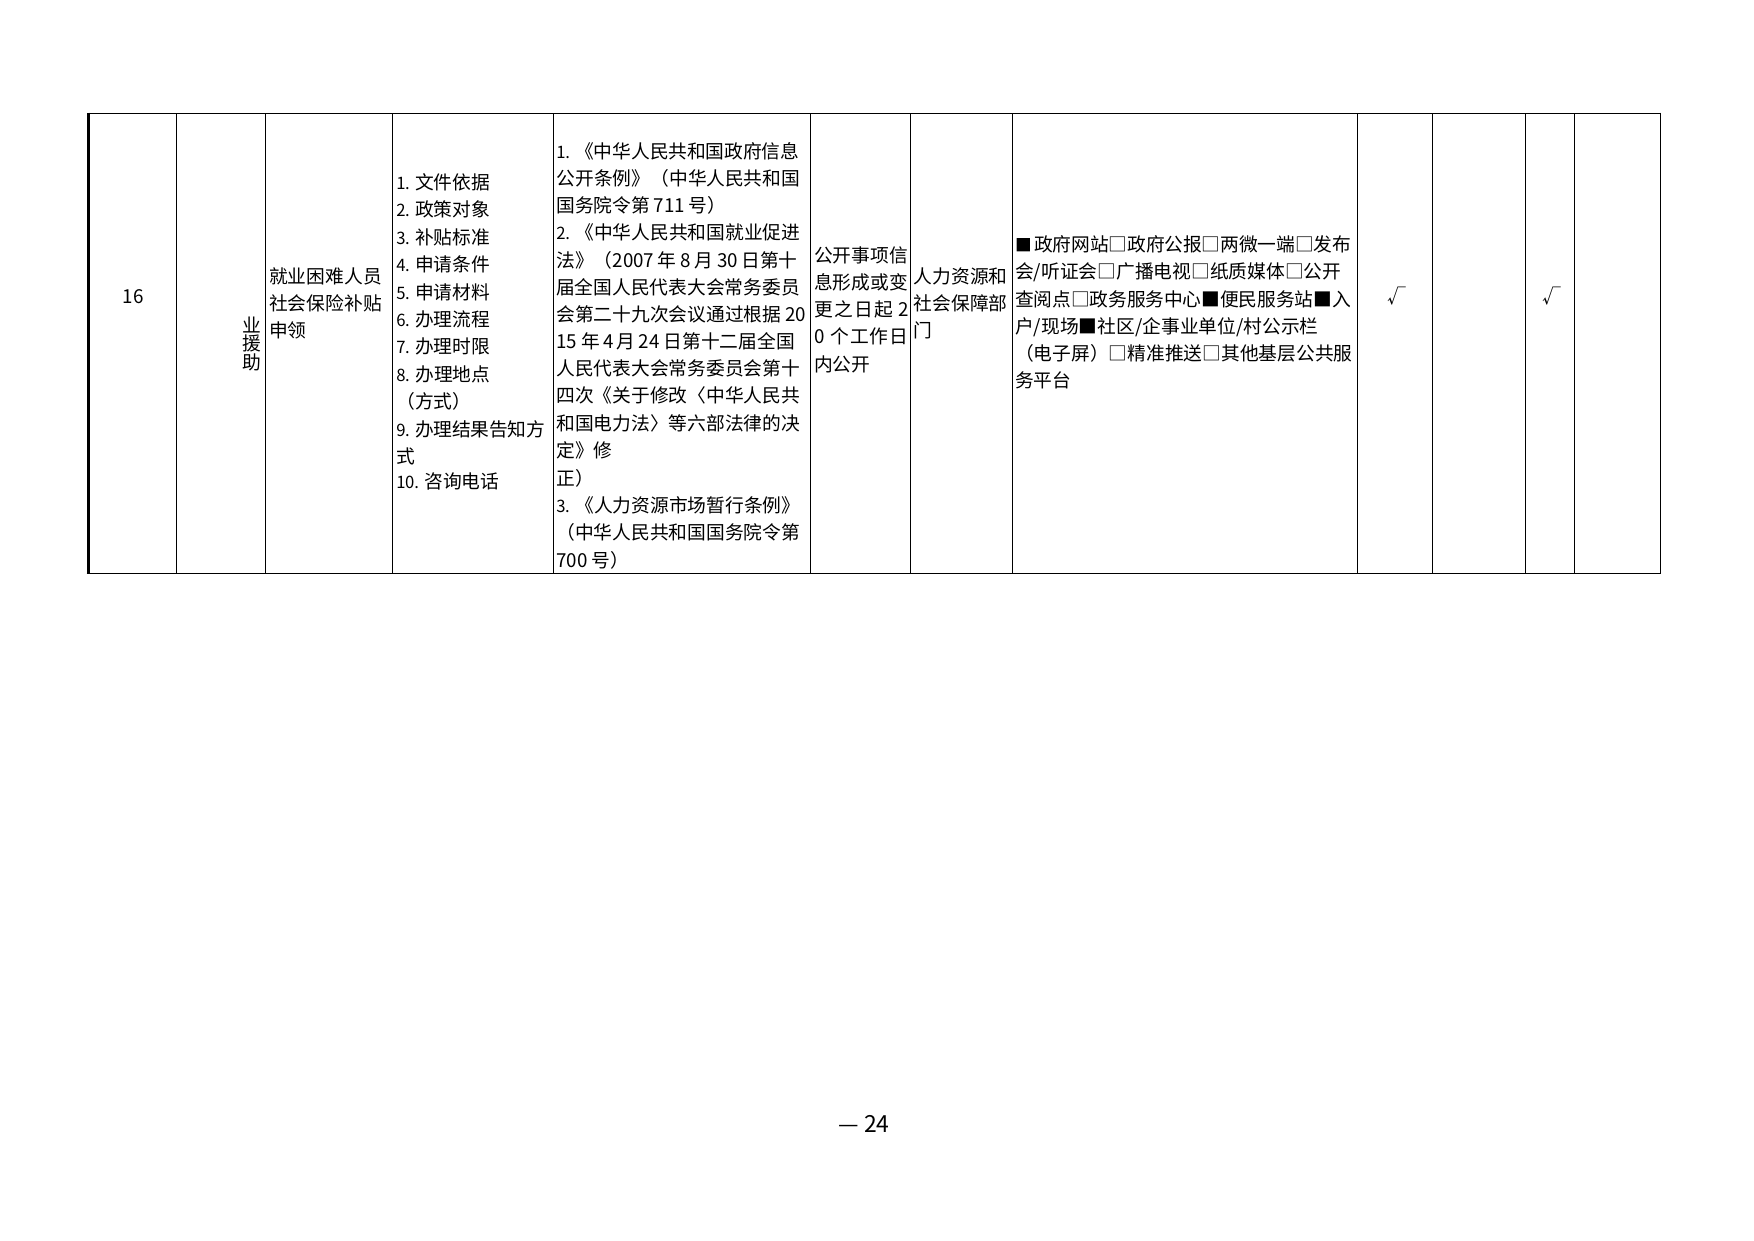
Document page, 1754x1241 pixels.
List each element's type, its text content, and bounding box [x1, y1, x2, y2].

table_cell 16 [90, 114, 176, 573]
table_cell [1433, 114, 1525, 573]
table_cell 对就业困难人员实施就业援助 [177, 114, 265, 573]
table_cell 《中华人民共和国政府信息公开条例》（中华人民共和国国务院令第711号） 《中华人民共和国就业促进法》（2007年8月30日第十届全国人民代表大会常务委员会第二十九次会议通过根据2015年4 月24日第十二届全国人民代表大会常务委员会第十四次《关于修改〈中华人民共和国电力法〉等六部法律的决定》修 正） 《人力资源市场暂行条例》 （中华人民共和国国务院令第700号） [554, 114, 810, 573]
table_cell 公开事项信息形成或变更之日起20 个工作日内公开 [811, 114, 910, 573]
table_cell 人力资源和社会保障部门 [911, 114, 1012, 573]
table_cell √ [1358, 114, 1432, 573]
table_cell 政府网站□政府公报□两微一端□发布会/听证会□广播电视□纸质媒体□公开查阅点□政务服务中心■便民服务站■入户/现场■社区/企事业单位/村公示栏 （电子屏）□精准推送□其他基层公共服务平台 [1013, 114, 1357, 573]
table_cell 就业困难人员社会保险补贴申领 [266, 114, 392, 573]
table_cell [1575, 114, 1660, 573]
table_cell √ [1526, 114, 1574, 573]
table_cell 文件依据 政策对象 补贴标准 申请条件 申请材料 办理流程 办理时限 办理地点（方式） 办理结果告知方式 咨询电话 [393, 114, 553, 573]
